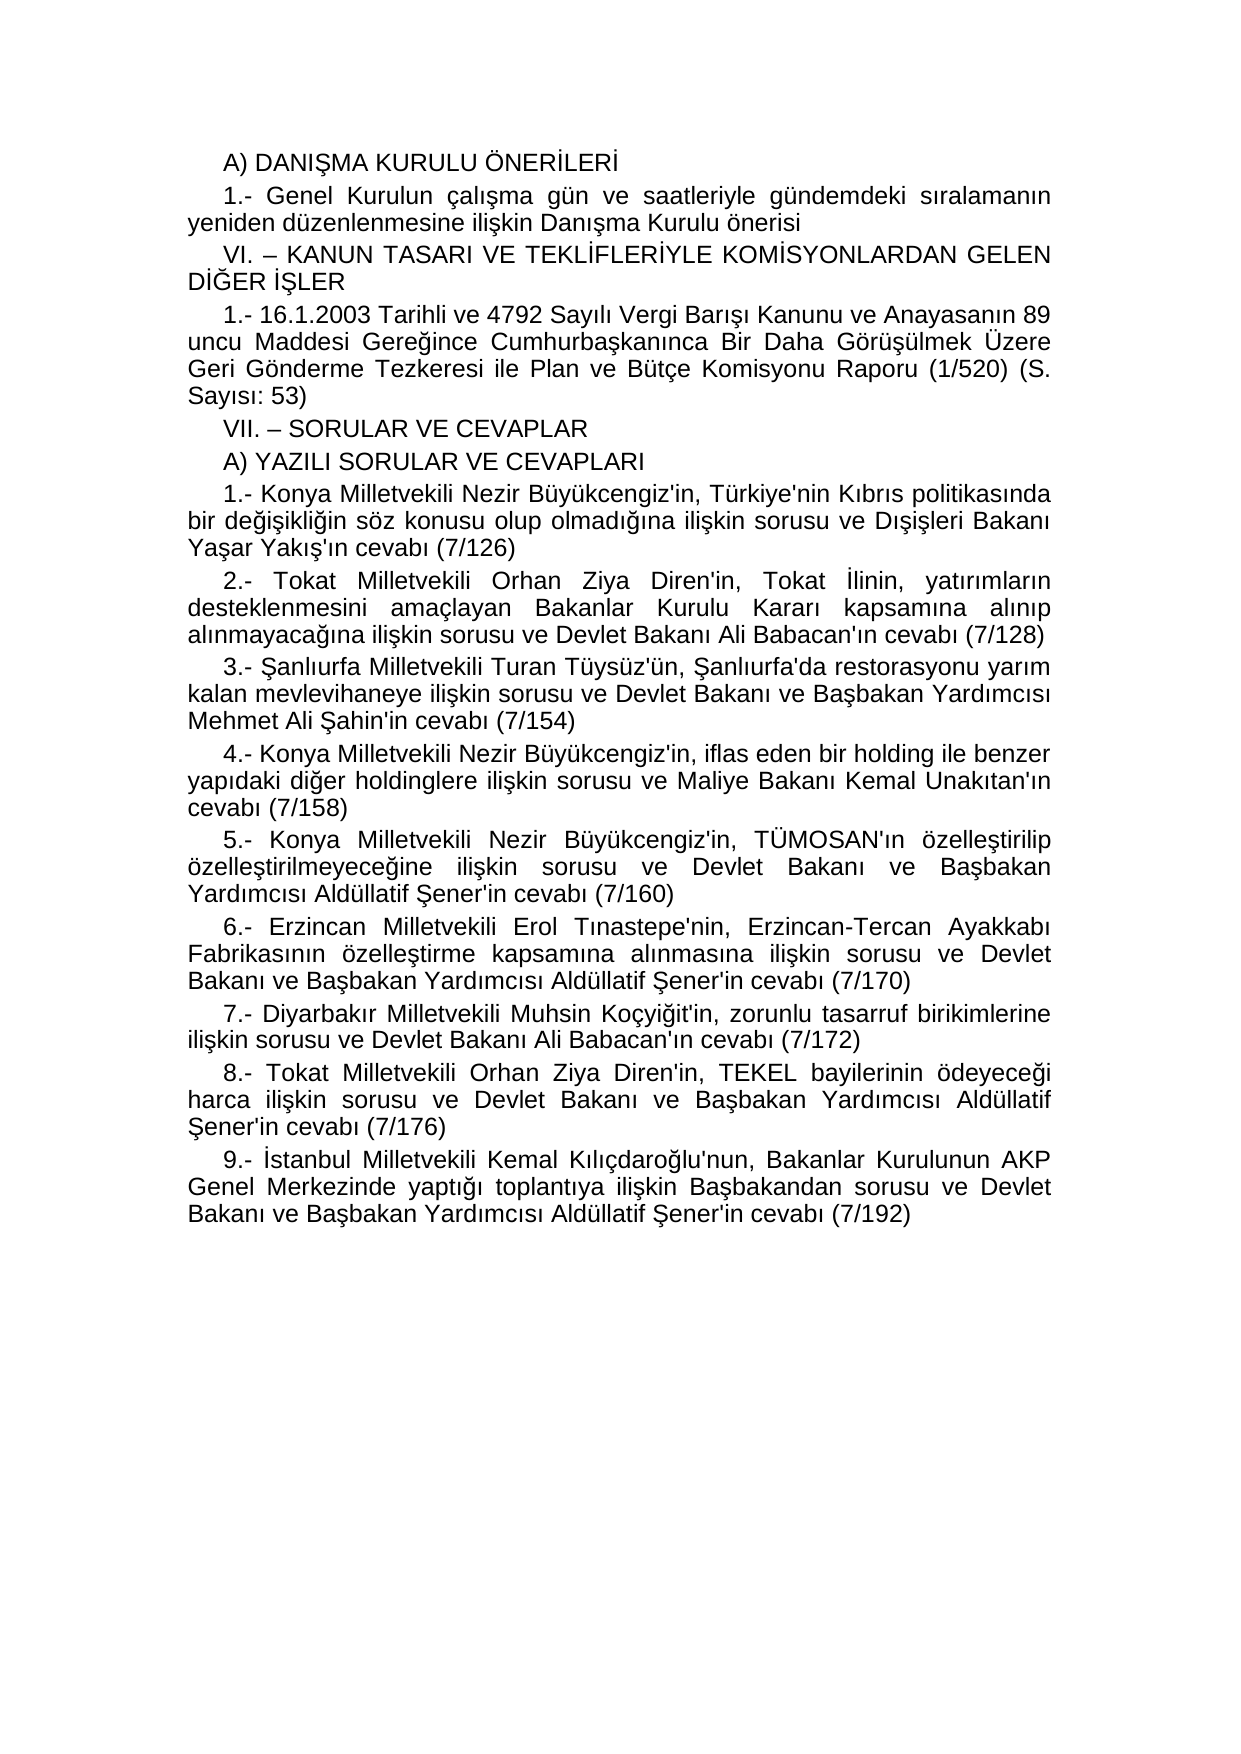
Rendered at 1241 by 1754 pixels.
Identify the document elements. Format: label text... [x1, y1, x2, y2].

text 7.- Diyarbakır Milletvekili Muhsin Koçyiğit'in, zorunlu tasarruf birikimlerine ilişkin sorusu ve Devlet Bakanı Ali Babacan'ın cevabı (7/172) [187, 1001, 1053, 1054]
text 3.- Şanlıurfa Milletvekili Turan Tüysüz'ün, Şanlıurfa'da restorasyonu yarım kalan mevlevihaneye ilişkin sorusu ve Devlet Bakanı ve Başbakan Yardımcısı Mehmet Ali Şahin'in cevabı (7/154) [187, 654, 1053, 735]
text 4.- Konya Milletvekili Nezir Büyükcengiz'in, iflas eden bir holding ile benzer yapıdaki diğer holdinglere ilişkin sorusu ve Maliye Bakanı Kemal Unakıtan'ın cevabı (7/158) [187, 741, 1053, 822]
text 1.- Konya Milletvekili Nezir Büyükcengiz'in, Türkiye'nin Kıbrıs politikasında bir değişikliğin söz konusu olup olmadığına ilişkin sorusu ve Dışişleri Bakanı Yaşar Yakış'ın cevabı (7/126) [187, 481, 1053, 562]
text A) YAZILI SORULAR VE CEVAPLARI [187, 448, 1053, 475]
text VII. – SORULAR VE CEVAPLAR [187, 416, 1053, 442]
text 8.- Tokat Milletvekili Orhan Ziya Diren'in, TEKEL bayilerinin ödeyeceği harca ilişkin sorusu ve Devlet Bakanı ve Başbakan Yardımcısı Aldüllatif Şener'in cevabı (7/176) [187, 1060, 1053, 1141]
text 1.- 16.1.2003 Tarihli ve 4792 Sayılı Vergi Barışı Kanunu ve Anayasanın 89 uncu Maddesi Gereğince Cumhurbaşkanınca Bir Daha Görüşülmek Üzere Geri Gönderme Tezkeresi ile Plan ve Bütçe Komisyonu Raporu (1/520) (S. Sayısı: 53) [187, 302, 1053, 410]
text 2.- Tokat Milletvekili Orhan Ziya Diren'in, Tokat İlinin, yatırımların desteklenmesini amaçlayan Bakanlar Kurulu Kararı kapsamına alınıp alınmayacağına ilişkin sorusu ve Devlet Bakanı Ali Babacan'ın cevabı (7/128) [187, 568, 1053, 648]
text 1.- Genel Kurulun çalışma gün ve saatleriyle gündemdeki sıralamanın yeniden düzenlenmesine ilişkin Danışma Kurulu önerisi [187, 183, 1053, 237]
text 6.- Erzincan Milletvekili Erol Tınastepe'nin, Erzincan-Tercan Ayakkabı Fabrikasının özelleştirme kapsamına alınmasına ilişkin sorusu ve Devlet Bakanı ve Başbakan Yardımcısı Aldüllatif Şener'in cevabı (7/170) [187, 914, 1053, 995]
text VI. – KANUN TASARI VE TEKLİFLERİYLE KOMİSYONLARDAN GELEN DİĞER İŞLER [187, 242, 1053, 296]
text 9.- İstanbul Milletvekili Kemal Kılıçdaroğlu'nun, Bakanlar Kurulunun AKP Genel Merkezinde yaptığı toplantıya ilişkin Başbakandan sorusu ve Devlet Bakanı ve Başbakan Yardımcısı Aldüllatif Şener'in cevabı (7/192) [187, 1147, 1053, 1227]
text A) DANIŞMA KURULU ÖNERİLERİ [187, 150, 1053, 177]
text 5.- Konya Milletvekili Nezir Büyükcengiz'in, TÜMOSAN'ın özelleştirilip özelleştirilmeyeceğine ilişkin sorusu ve Devlet Bakanı ve Başbakan Yardımcısı Aldüllatif Şener'in cevabı (7/160) [187, 827, 1053, 908]
